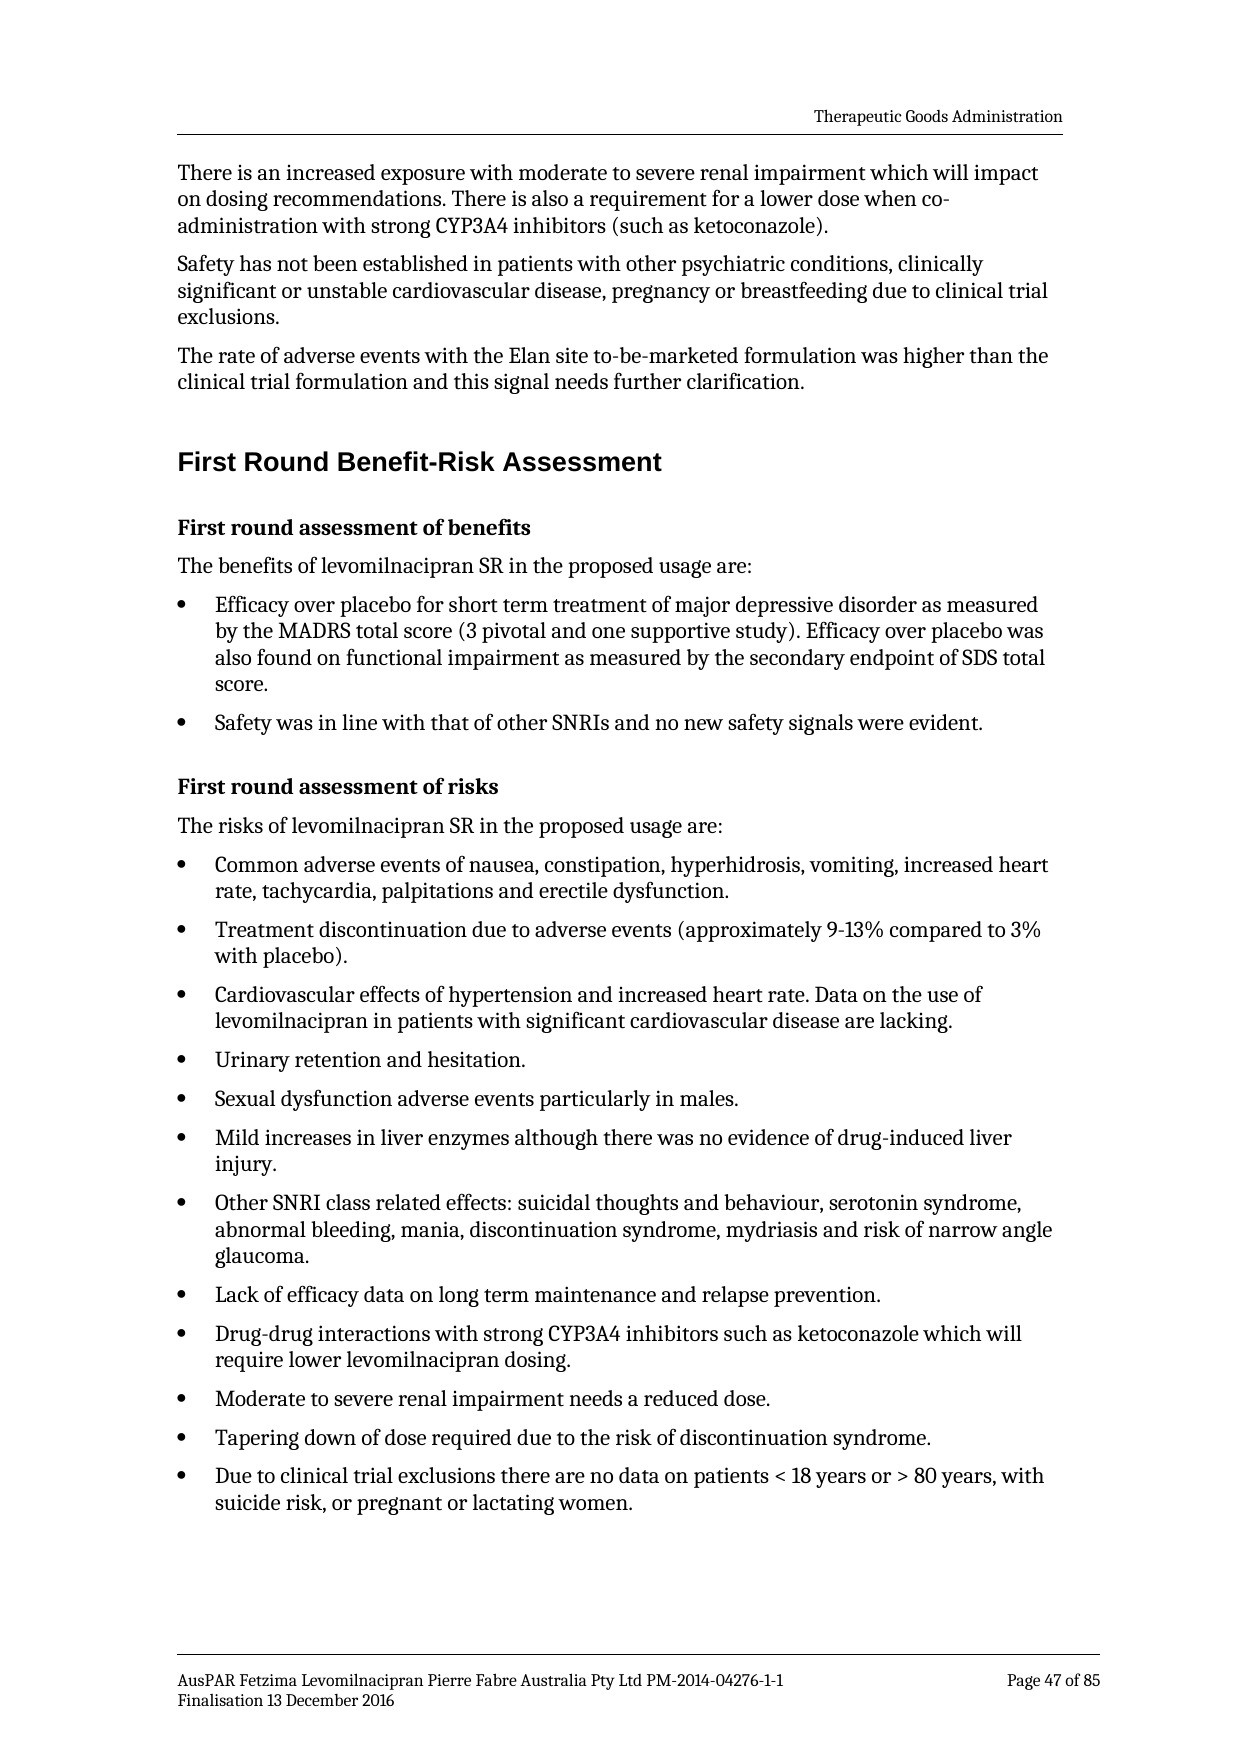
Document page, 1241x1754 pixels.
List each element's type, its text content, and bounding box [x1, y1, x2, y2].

list Sexual dysfunction adverse events particularly in males. [177, 1086, 1063, 1112]
text The rate of adverse events with the Elan site to-be-marketed formulation was higher than the clinical trial formulation and this signal needs further clarification. [177, 343, 1063, 396]
list Efficacy over placebo for short term treatment of major depressive disorder as measured by the MADRS total score (3 pivotal and one supportive study). Efficacy over placebo was also found on functional impairment as measured by the secondary endpoint of SDS total score. [177, 592, 1063, 697]
text The benefits of levomilnacipran SR in the proposed usage are: [177, 553, 1063, 579]
list Due to clinical trial exclusions there are no data on patients < 18 years or > 80 years, with suicide risk, or pregnant or lactating women. [177, 1463, 1063, 1516]
text The risks of levomilnacipran SR in the proposed usage are: [177, 813, 1063, 839]
list Treatment discontinuation due to adverse events (approximately 9-13% compared to 3% with placebo). [177, 917, 1063, 969]
subtitle First round assessment of benefits [177, 514, 1063, 541]
list Lack of efficacy data on long term maintenance and relapse prevention. [177, 1282, 1063, 1308]
list Moderate to severe renal impairment needs a reduced dose. [177, 1386, 1063, 1412]
list Urinary retention and hesitation. [177, 1047, 1063, 1073]
subtitle First round assessment of risks [177, 774, 1063, 800]
list Common adverse events of nausea, constipation, hyperhidrosis, vomiting, increased heart rate, tachycardia, palpitations and erectile dysfunction. [177, 851, 1063, 904]
list Tapering down of dose required due to the risk of discontinuation syndrome. [177, 1424, 1063, 1451]
list Safety was in line with that of other SNRIs and no new safety signals were evident. [177, 710, 1063, 736]
list Cardiovascular effects of hypertension and increased heart rate. Data on the use of levomilnacipran in patients with significant cardiovascular disease are lacking. [177, 982, 1063, 1034]
list Other SNRI class related effects: suicidal thoughts and behaviour, serotonin syndrome, abnormal bleeding, mania, discontinuation syndrome, mydriasis and risk of narrow angle glaucoma. [177, 1190, 1063, 1269]
text Safety has not been established in patients with other psychiatric conditions, clinically significant or unstable cardiovascular disease, pregnancy or breastfeeding due to clinical trial exclusions. [177, 251, 1063, 330]
subtitle First Round Benefit-Risk Assessment [177, 446, 1063, 477]
list Drug-drug interactions with strong CYP3A4 inhibitors such as ketoconazole which will require lower levomilnacipran dosing. [177, 1320, 1063, 1373]
text There is an increased exposure with moderate to severe renal impairment which will impact on dosing recommendations. There is also a requirement for a lower dose when co-administration with strong CYP3A4 inhibitors (such as ketoconazole). [177, 160, 1063, 239]
list Mild increases in liver enzymes although there was no evidence of drug-induced liver injury. [177, 1125, 1063, 1177]
